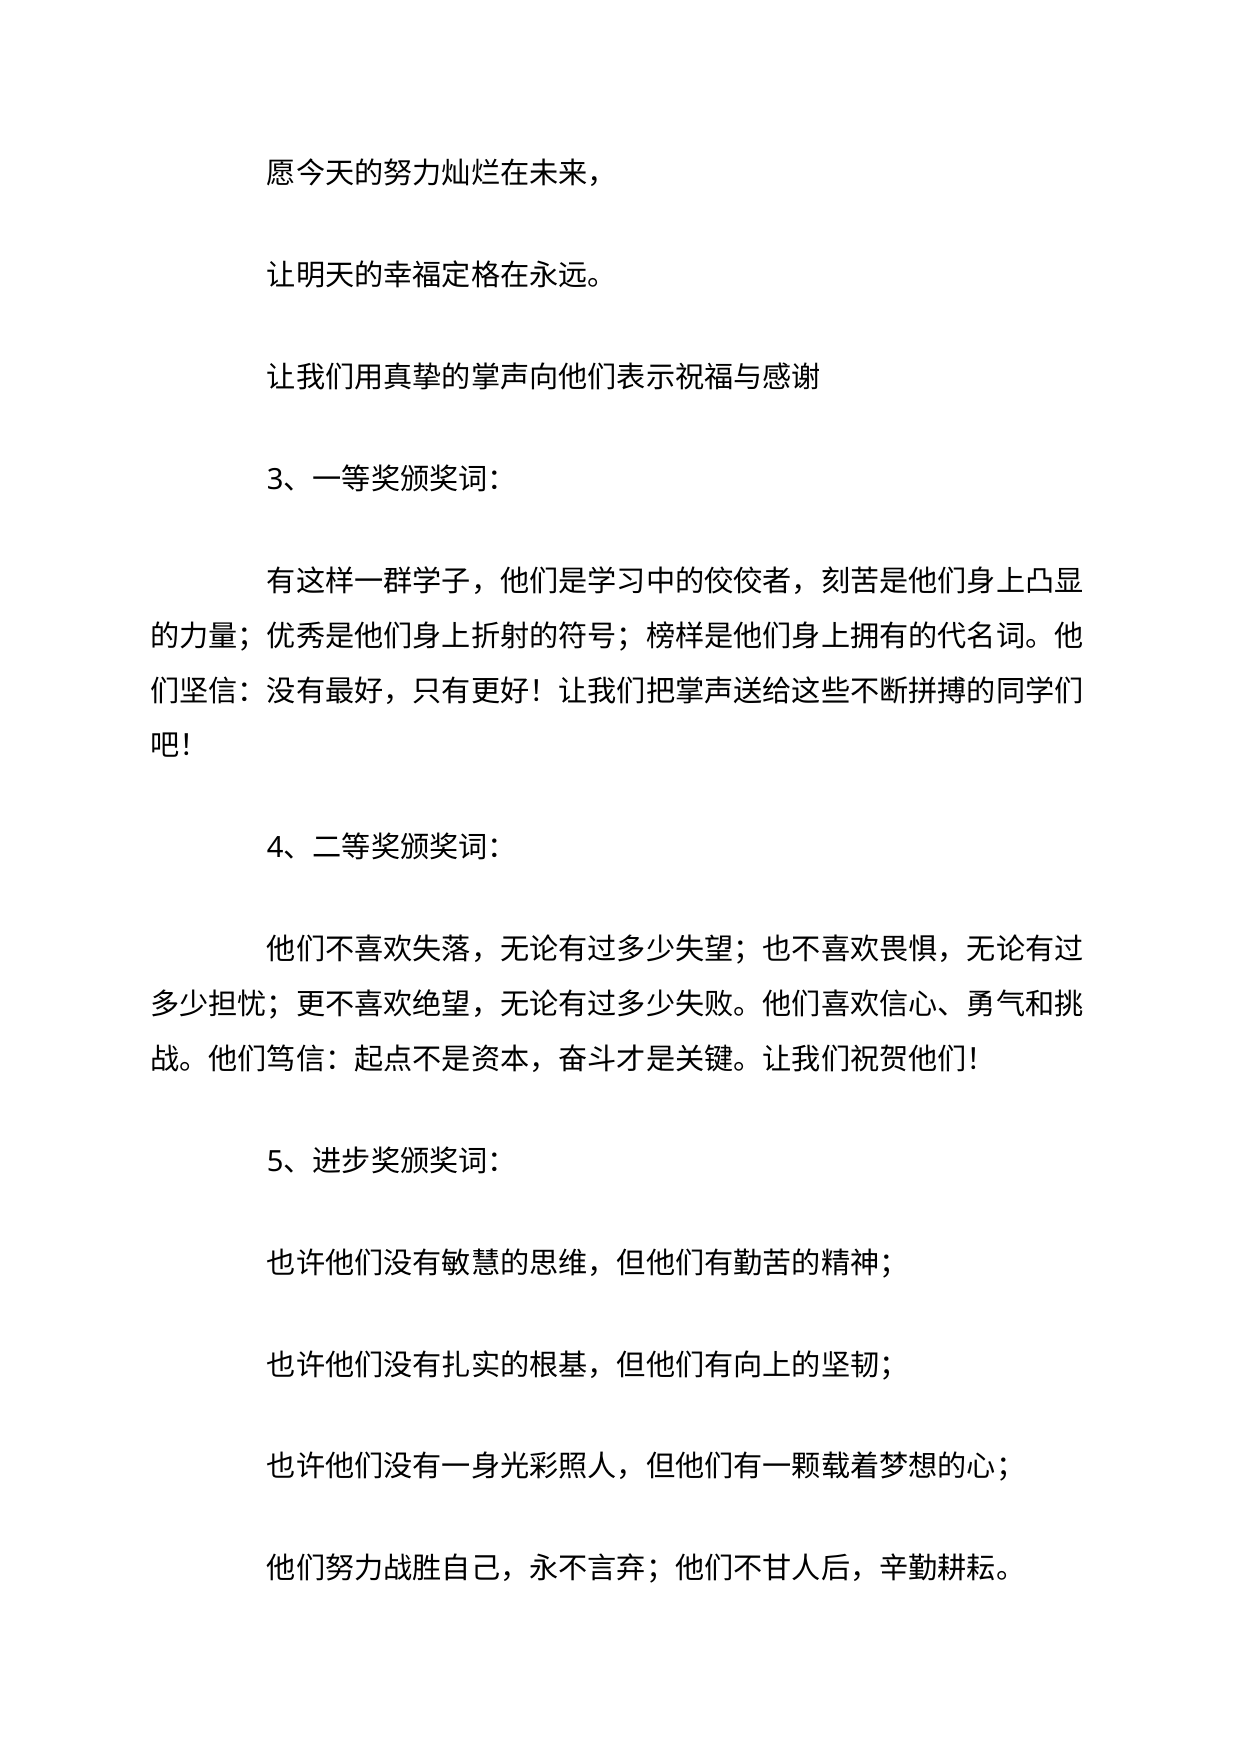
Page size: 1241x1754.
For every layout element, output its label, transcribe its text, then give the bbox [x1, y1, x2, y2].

text 他们不喜欢失落，无论有过多少失望；也不喜欢畏惧，无论有过多少担忧；更不喜欢绝望，无论有过多少失败。他们喜欢信心、勇气和挑战。他们笃信：起点不是资本，奋斗才是关键。让我们祝贺他们！ [150, 926, 1090, 1078]
text 也许他们没有一身光彩照人，但他们有一颗载着梦想的心； [150, 1443, 1090, 1485]
text 愿今天的努力灿烂在未来， [150, 150, 1090, 192]
text 5、进步奖颁奖词： [150, 1137, 1090, 1180]
text 让明天的幸福定格在永远。 [150, 252, 1090, 294]
text 也许他们没有扎实的根基，但他们有向上的坚韧； [150, 1341, 1090, 1383]
text 他们努力战胜自己，永不言弃；他们不甘人后，辛勤耕耘。 [150, 1544, 1090, 1587]
text 有这样一群学子，他们是学习中的佼佼者，刻苦是他们身上凸显的力量；优秀是他们身上折射的符号；榜样是他们身上拥有的代名词。他们坚信：没有最好，只有更好！让我们把掌声送给这些不断拼搏的同学们吧！ [150, 557, 1090, 764]
text 让我们用真挚的掌声向他们表示祝福与感谢 [150, 353, 1090, 396]
text 4、二等奖颁奖词： [150, 824, 1090, 866]
text 也许他们没有敏慧的思维，但他们有勤苦的精神； [150, 1239, 1090, 1282]
text 3、一等奖颁奖词： [150, 455, 1090, 498]
